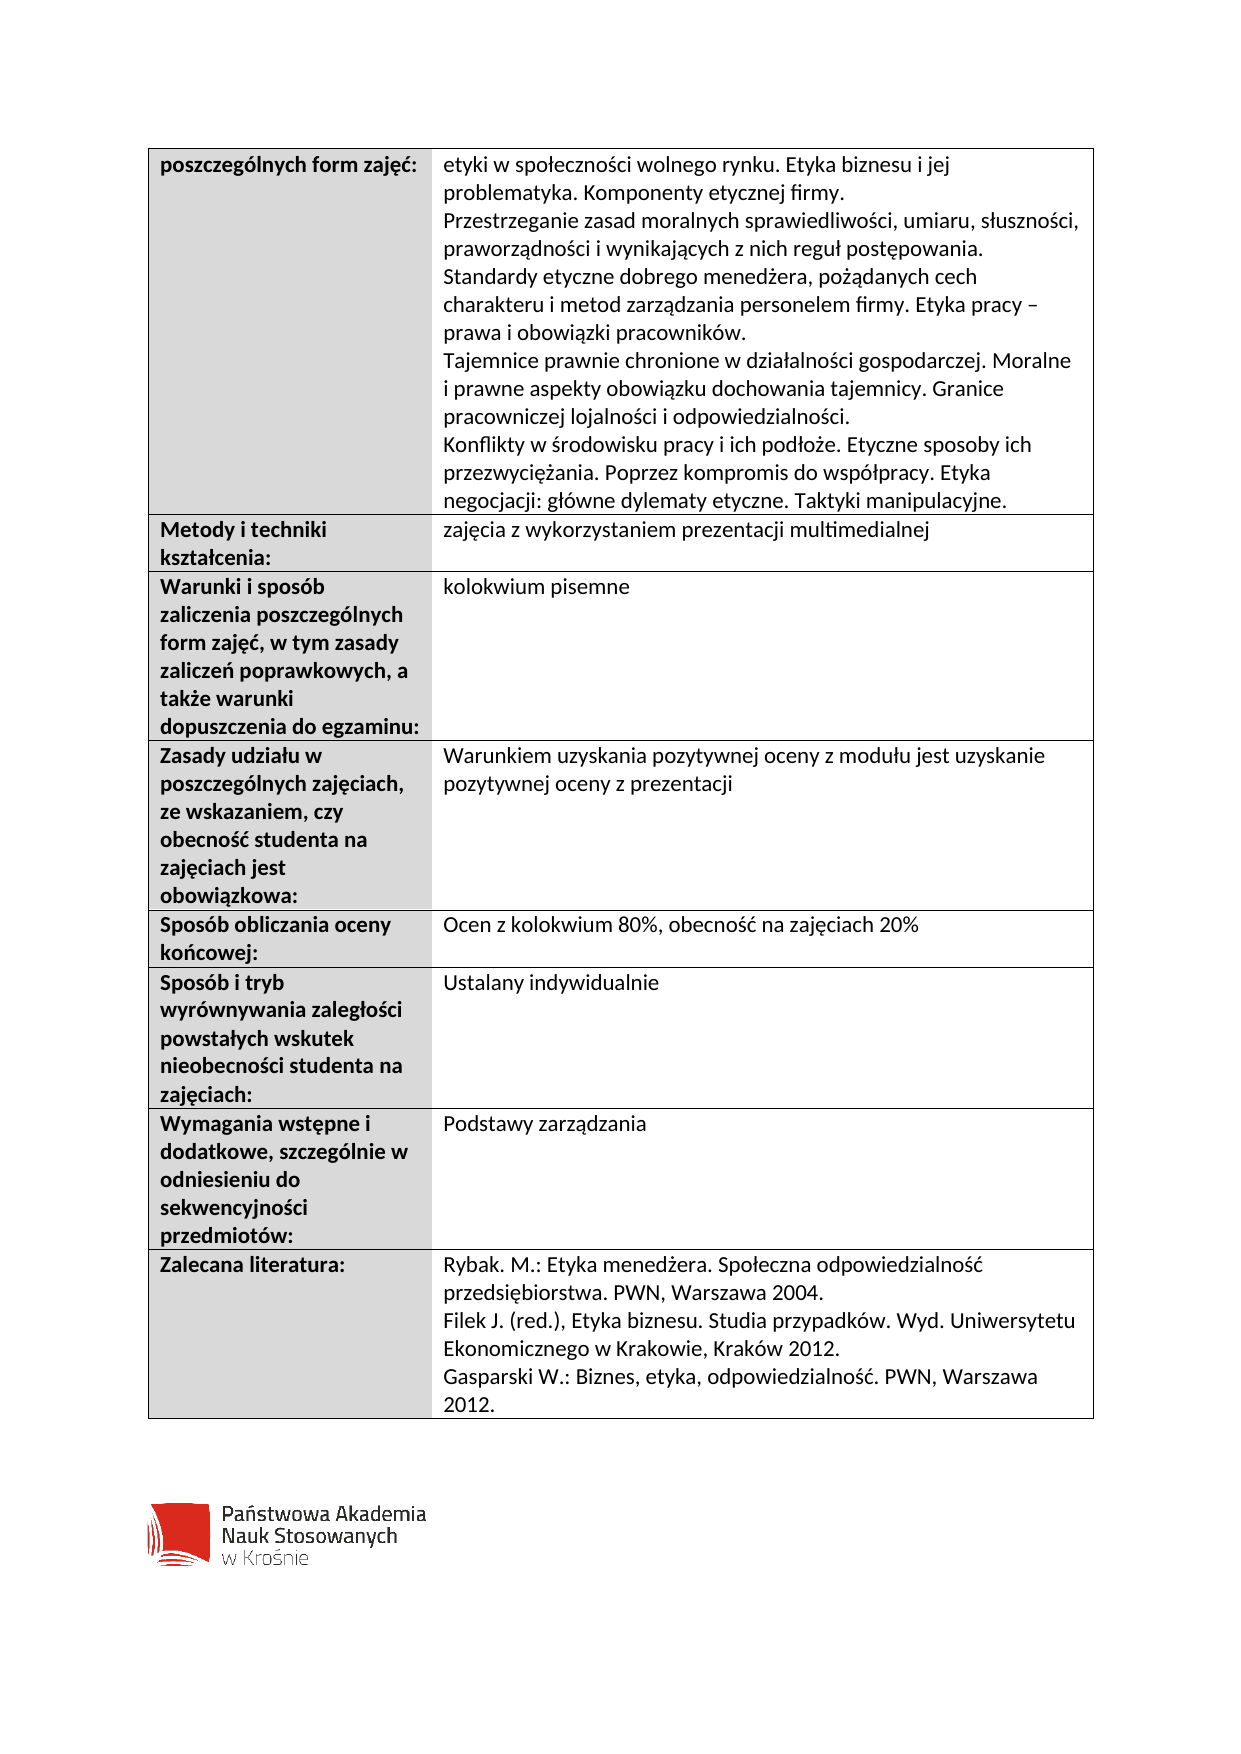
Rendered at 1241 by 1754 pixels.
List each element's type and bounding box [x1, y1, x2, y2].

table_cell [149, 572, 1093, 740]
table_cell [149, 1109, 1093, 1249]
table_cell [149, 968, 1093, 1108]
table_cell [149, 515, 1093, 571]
picture [147, 1503, 426, 1566]
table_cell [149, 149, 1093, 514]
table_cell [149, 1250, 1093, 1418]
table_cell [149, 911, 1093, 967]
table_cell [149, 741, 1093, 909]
